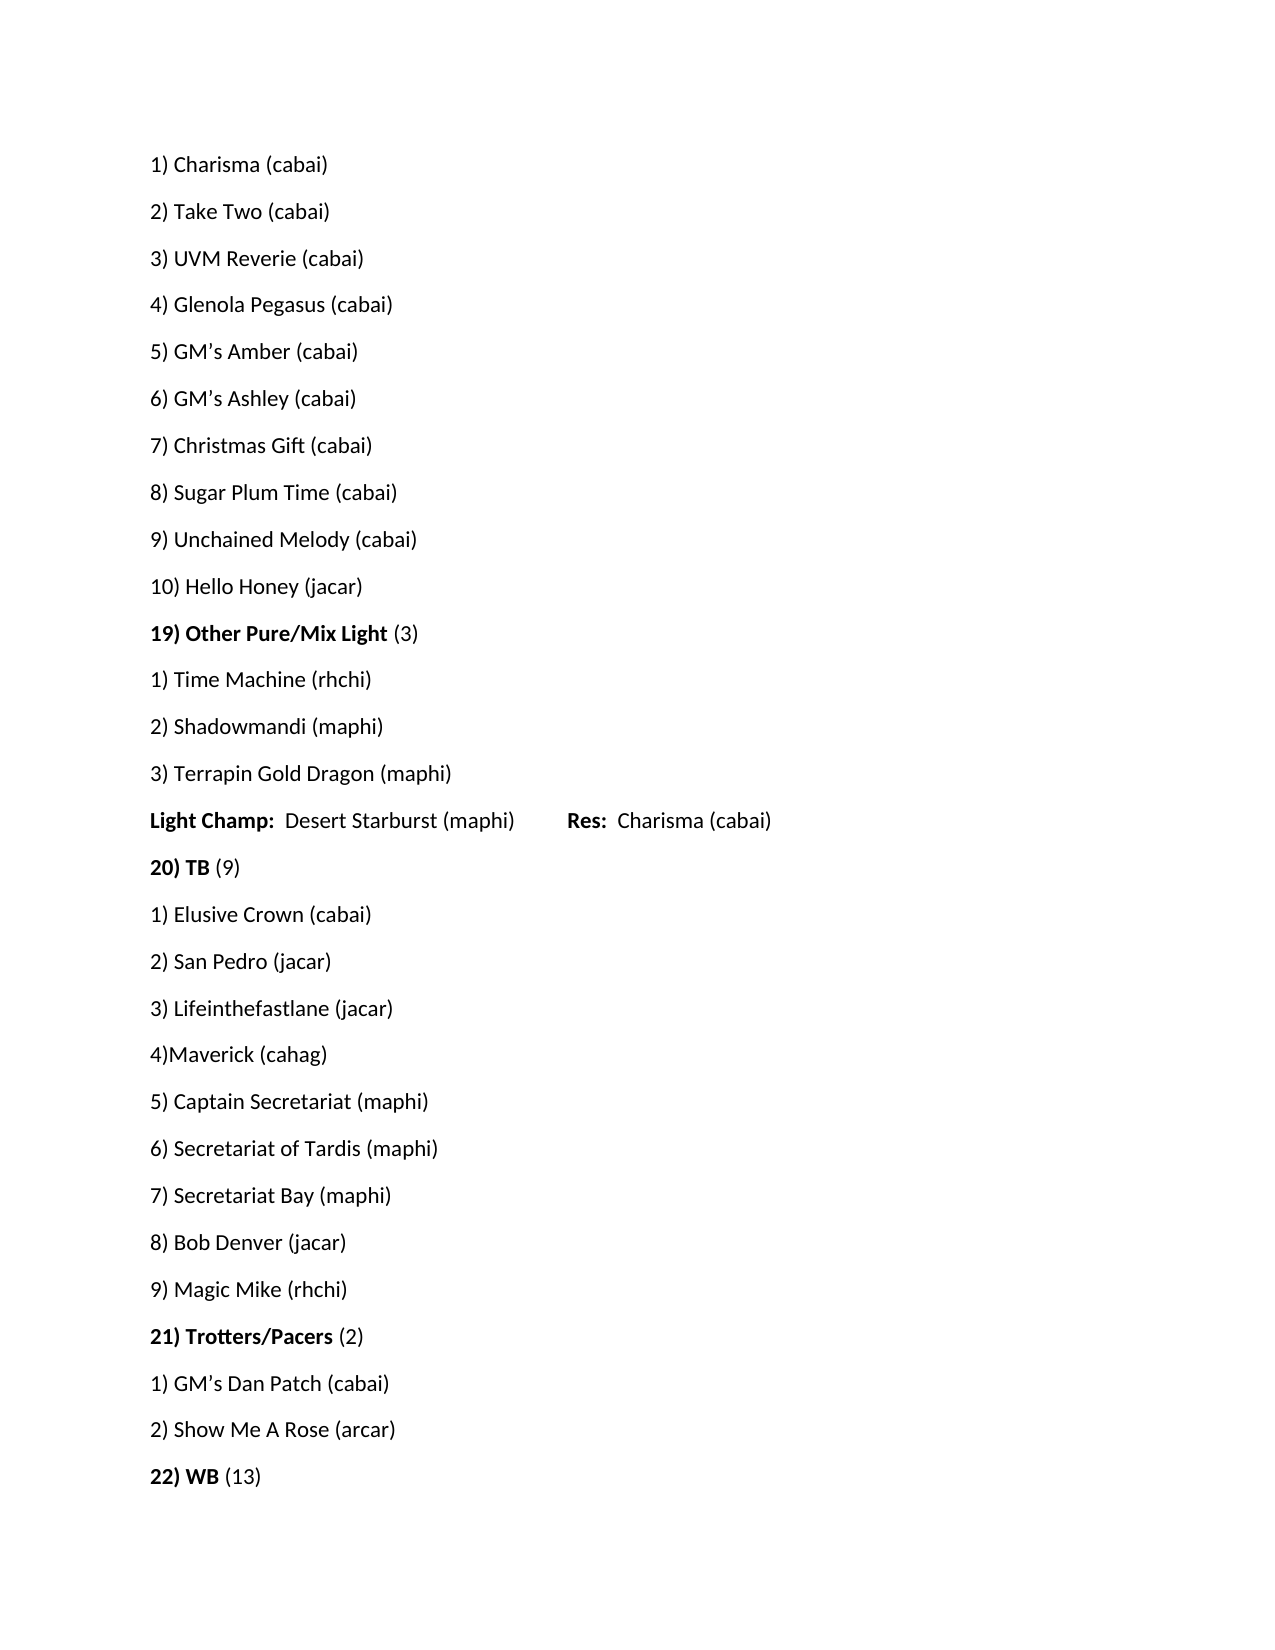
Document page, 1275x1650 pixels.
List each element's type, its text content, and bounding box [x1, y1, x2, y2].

text 7) Secretariat Bay (maphi) [150, 1181, 1125, 1209]
text 10) Hello Honey (jacar) [150, 572, 1125, 600]
text 9) Magic Mike (rhchi) [150, 1275, 1125, 1303]
text 6) Secretariat of Tardis (maphi) [150, 1134, 1125, 1162]
text 19) Other Pure/Mix Light (3) [150, 619, 1125, 647]
text 20) TB (9) [150, 853, 1125, 881]
text 1) GM’s Dan Patch (cabai) [150, 1369, 1125, 1397]
text 4)Maverick (cahag) [150, 1041, 1125, 1069]
text 4) Glenola Pegasus (cabai) [150, 291, 1125, 319]
text 9) Unchained Melody (cabai) [150, 525, 1125, 553]
text 6) GM’s Ashley (cabai) [150, 384, 1125, 412]
text 1) Time Machine (rhchi) [150, 666, 1125, 694]
text 2) Show Me A Rose (arcar) [150, 1416, 1125, 1444]
text 8) Sugar Plum Time (cabai) [150, 478, 1125, 506]
text 21) Trotters/Pacers (2) [150, 1322, 1125, 1350]
text 3) Lifeinthefastlane (jacar) [150, 994, 1125, 1022]
text 5) GM’s Amber (cabai) [150, 337, 1125, 366]
text Light Champ: Desert Starburst (maphi) Res: Charisma (cabai) [150, 806, 1125, 834]
text 2) Shadowmandi (maphi) [150, 712, 1125, 741]
text 2) Take Two (cabai) [150, 197, 1125, 225]
text 3) UVM Reverie (cabai) [150, 244, 1125, 272]
text 2) San Pedro (jacar) [150, 947, 1125, 975]
text 3) Terrapin Gold Dragon (maphi) [150, 759, 1125, 787]
text 5) Captain Secretariat (maphi) [150, 1087, 1125, 1116]
text 22) WB (13) [150, 1462, 1125, 1491]
text 7) Christmas Gift (cabai) [150, 431, 1125, 459]
text 8) Bob Denver (jacar) [150, 1228, 1125, 1256]
text 1) Elusive Crown (cabai) [150, 900, 1125, 928]
text 1) Charisma (cabai) [150, 150, 1125, 178]
